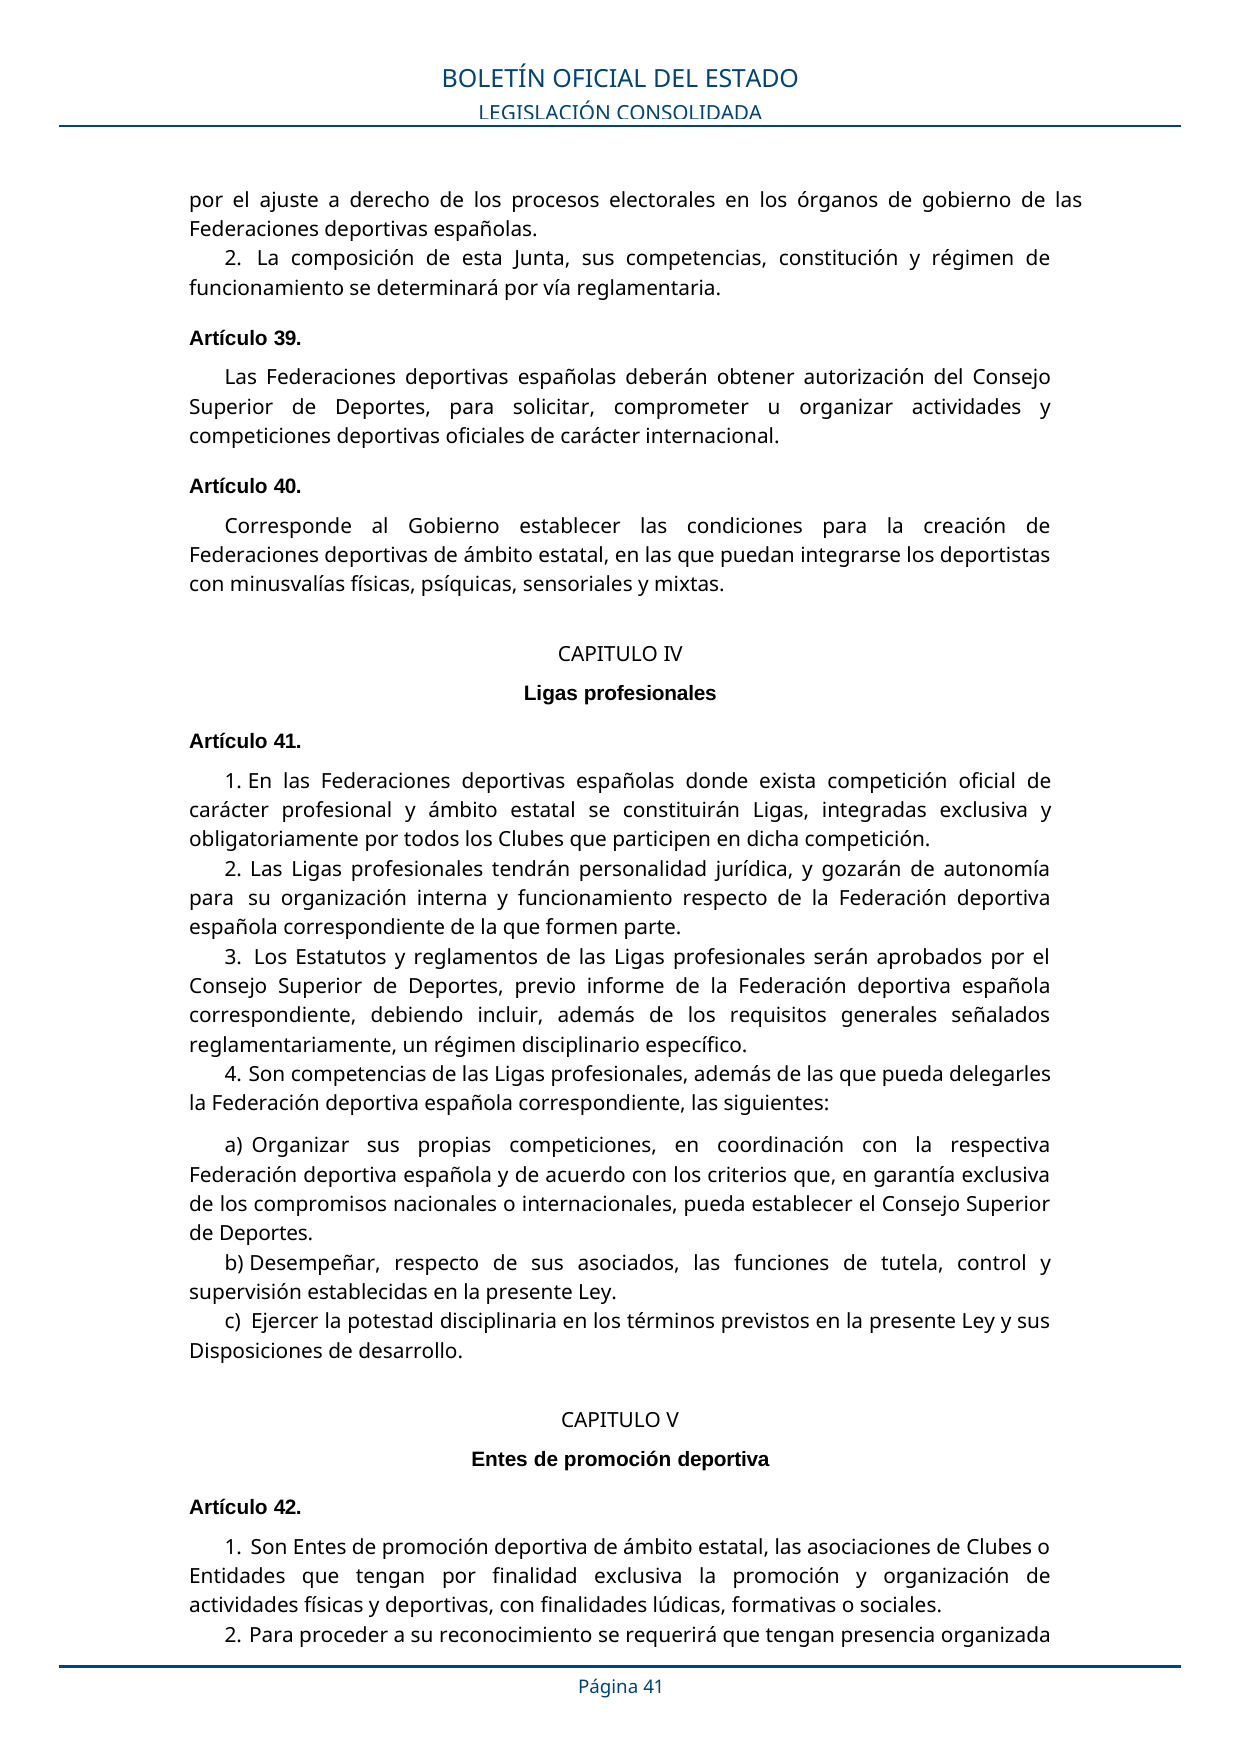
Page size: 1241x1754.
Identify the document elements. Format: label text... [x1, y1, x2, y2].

text CAPITULO IV [367, 639, 873, 667]
text Artículo 42. [189, 1495, 1167, 1519]
list Desempeñar, respecto de sus asociados, las funciones de tutela, control y supervisión establecidas en la presente Ley. [189, 1248, 1052, 1306]
subtitle Entes de promoción deportiva [367, 1447, 873, 1471]
text Las Federaciones deportivas españolas deberán obtener autorización del Consejo Superior de Deportes, para solicitar, comprometer u organizar actividades y competiciones deportivas oficiales de carácter internacional. [189, 362, 1052, 449]
list Las Ligas profesionales tendrán personalidad jurídica, y gozarán de autonomía para su organización interna y funcionamiento respecto de la Federación deportiva española correspondiente de la que formen parte. [189, 854, 1052, 941]
text por el ajuste a derecho de los procesos electorales en los órganos de gobierno de las Federaciones deportivas españolas. [189, 185, 1165, 242]
list Los Estatutos y reglamentos de las Ligas profesionales serán aprobados por el Consejo Superior de Deportes, previo informe de la Federación deportiva española correspondiente, debiendo incluir, además de los requisitos generales señalados reglamentariamente, un régimen disciplinario específico. [189, 942, 1052, 1058]
list Son Entes de promoción deportiva de ámbito estatal, las asociaciones de Clubes o Entidades que tengan por finalidad exclusiva la promoción y organización de actividades físicas y deportivas, con finalidades lúdicas, formativas o sociales. [189, 1532, 1052, 1619]
subtitle Artículo 40. [189, 474, 1167, 498]
text CAPITULO V [367, 1405, 873, 1434]
list La composición de esta Junta, sus competencias, constitución y régimen de funcionamiento se determinará por vía reglamentaria. [189, 243, 1051, 301]
list Son competencias de las Ligas profesionales, además de las que pueda delegarles la Federación deportiva española correspondiente, las siguientes: [189, 1059, 1052, 1117]
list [189, 1620, 1052, 1648]
subtitle Artículo 39. [189, 326, 1167, 350]
text Corresponde al Gobierno establecer las condiciones para la creación de Federaciones deportivas de ámbito estatal, en las que puedan integrarse los deportistas con minusvalías físicas, psíquicas, sensoriales y mixtas. [189, 511, 1052, 598]
subtitle Ligas profesionales [367, 680, 873, 704]
list En las Federaciones deportivas españolas donde exista competición oficial de carácter profesional y ámbito estatal se constituirán Ligas, integradas exclusiva y obligatoriamente por todos los Clubes que participen en dicha competición. [189, 766, 1051, 853]
text Artículo 41. [189, 729, 1167, 753]
list Ejercer la potestad disciplinaria en los términos previstos en la presente Ley y sus Disposiciones de desarrollo. [189, 1307, 1051, 1364]
list Organizar sus propias competiciones, en coordinación con la respectiva Federación deportiva española y de acuerdo con los criterios que, en garantía exclusiva de los compromisos nacionales o internacionales, pueda establecer el Consejo Superior de Deportes. [189, 1131, 1052, 1247]
